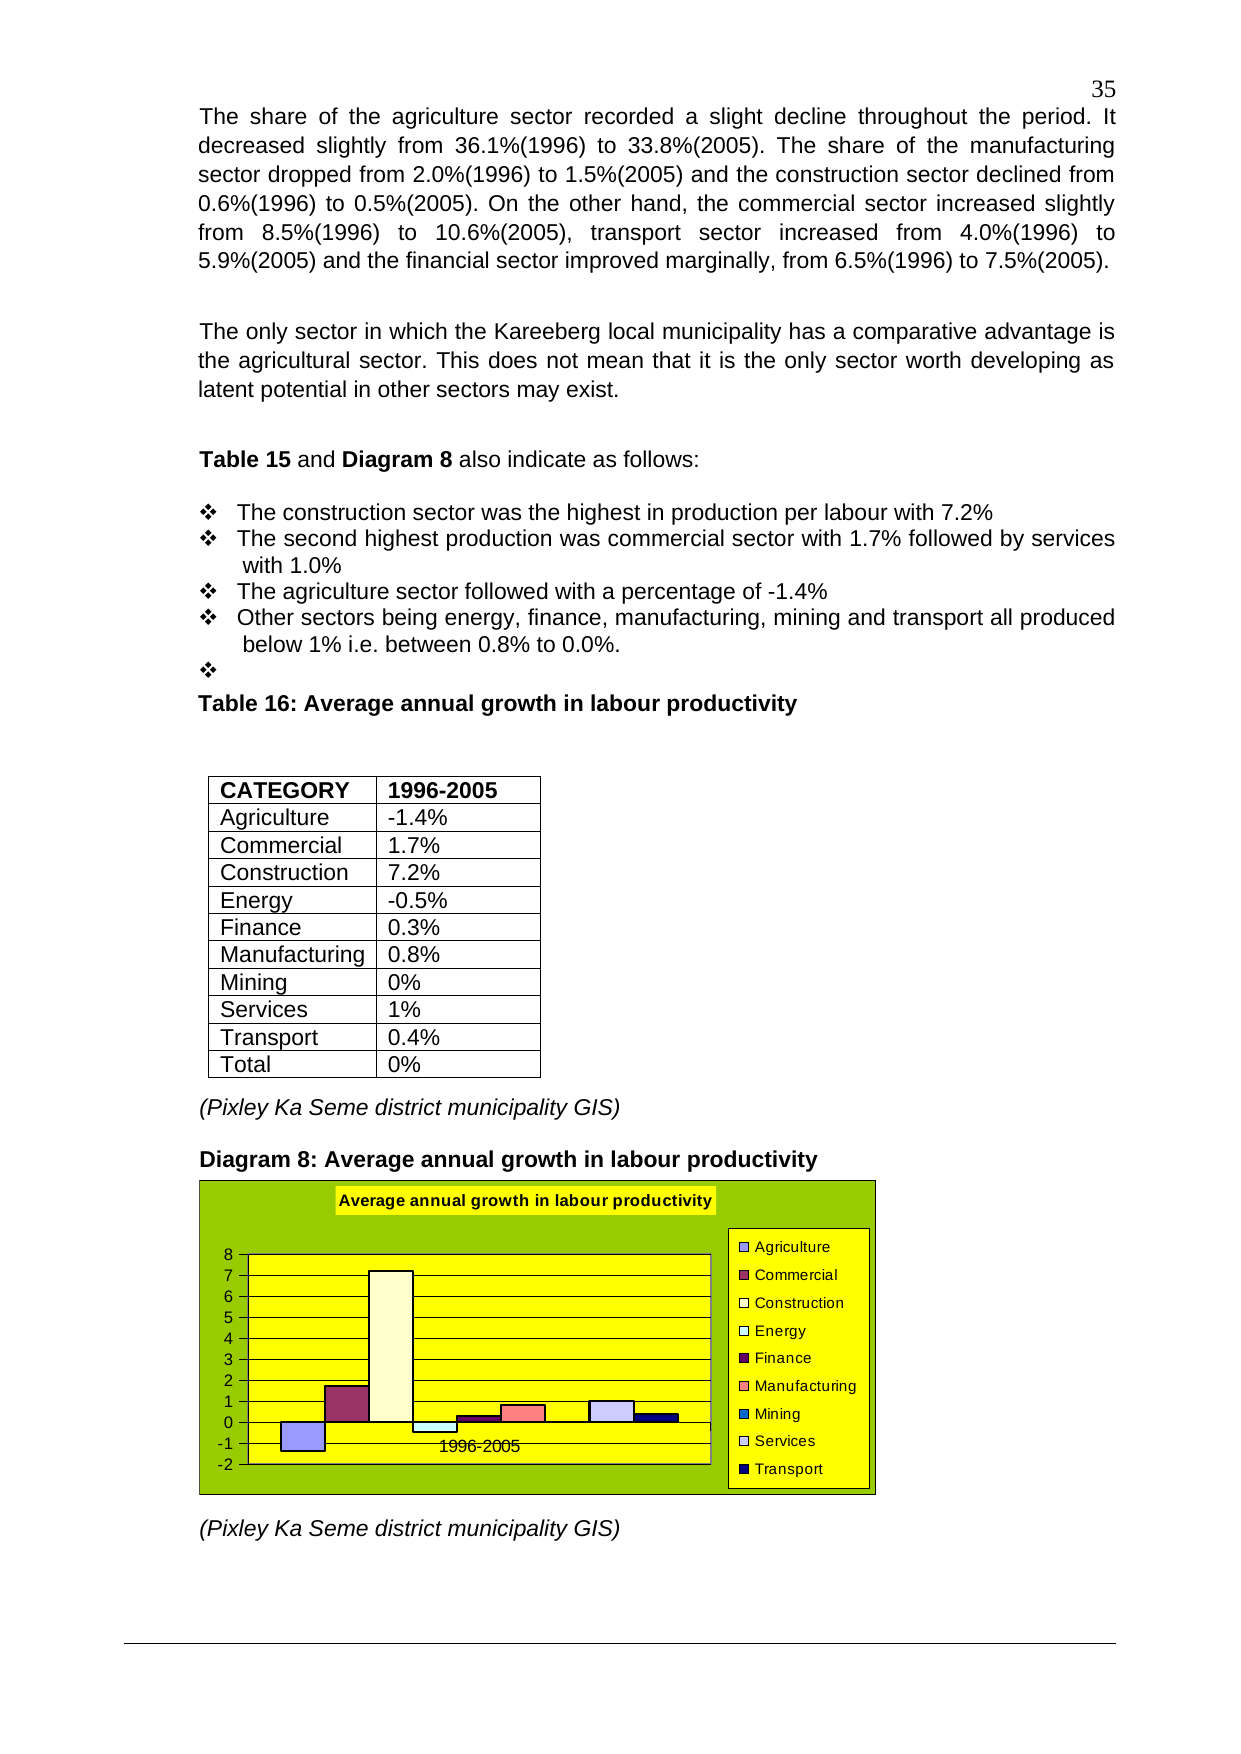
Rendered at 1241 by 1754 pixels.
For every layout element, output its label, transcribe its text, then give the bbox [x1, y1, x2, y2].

table_cell -1.4% [377, 804, 540, 831]
table_cell Construction [209, 859, 376, 886]
table_cell Total [209, 1051, 376, 1077]
table_cell 0.8% [377, 941, 540, 968]
table_cell Manufacturing [209, 941, 376, 968]
table_cell 0% [377, 969, 540, 995]
list The only sector in which the Kareeberg local municipality has a comparative advantage is the agricultural sector. This does not mean that it is the only sector worth developing as latent potential in other sectors may exist. [198, 318, 1116, 402]
text Diagram 8: Average annual growth in labour productivity [162, 1146, 1116, 1173]
list Table 16: Average annual growth in labour productivity [124, 689, 1116, 716]
list Other sectors being energy, finance, manufacturing, mining and transport all produced below 1% i.e. between 0.8% to 0.0%. [198, 604, 1116, 657]
table_cell 0% [377, 1051, 540, 1077]
table_cell Services [209, 996, 376, 1022]
table_cell -0.5% [377, 887, 540, 913]
text Table 15 and Diagram 8 also indicate as follows: [124, 446, 1116, 472]
table_cell Energy [209, 887, 376, 913]
table_cell 1.7% [377, 832, 540, 858]
text (Pixley Ka Seme district municipality GIS) [162, 1515, 1116, 1542]
table_header 1996-2005 [377, 777, 540, 803]
list The share of the agriculture sector recorded a slight decline throughout the period. It decreased slightly from 36.1%(1996) to 33.8%(2005). The share of the manufacturing sector dropped from 2.0%(1996) to 1.5%(2005) and the construction sector declined from 0.6%(1996) to 0.5%(2005). On the other hand, the commercial sector increased slightly from 8.5%(1996) to 10.6%(2005), transport sector increased from 4.0%(1996) to 5.9%(2005) and the financial sector improved marginally, from 6.5%(1996) to 7.5%(2005). [198, 103, 1116, 274]
list The second highest production was commercial sector with 1.7% followed by services with 1.0% [198, 525, 1116, 578]
list The agriculture sector followed with a percentage of -1.4% [198, 578, 1116, 604]
table_cell 0.3% [377, 914, 540, 940]
table_cell Finance [209, 914, 376, 940]
table_cell 1% [377, 996, 540, 1022]
table_cell Transport [209, 1024, 376, 1050]
text (Pixley Ka Seme district municipality GIS) [162, 1094, 1116, 1120]
table_cell 0.4% [377, 1024, 540, 1050]
table_cell Agriculture [209, 804, 376, 831]
table_cell Commercial [209, 832, 376, 858]
list The construction sector was the highest in production per labour with 7.2% [198, 499, 1116, 525]
table_cell Mining [209, 969, 376, 995]
table_cell 7.2% [377, 859, 540, 886]
table_header CATEGORY [209, 777, 376, 803]
